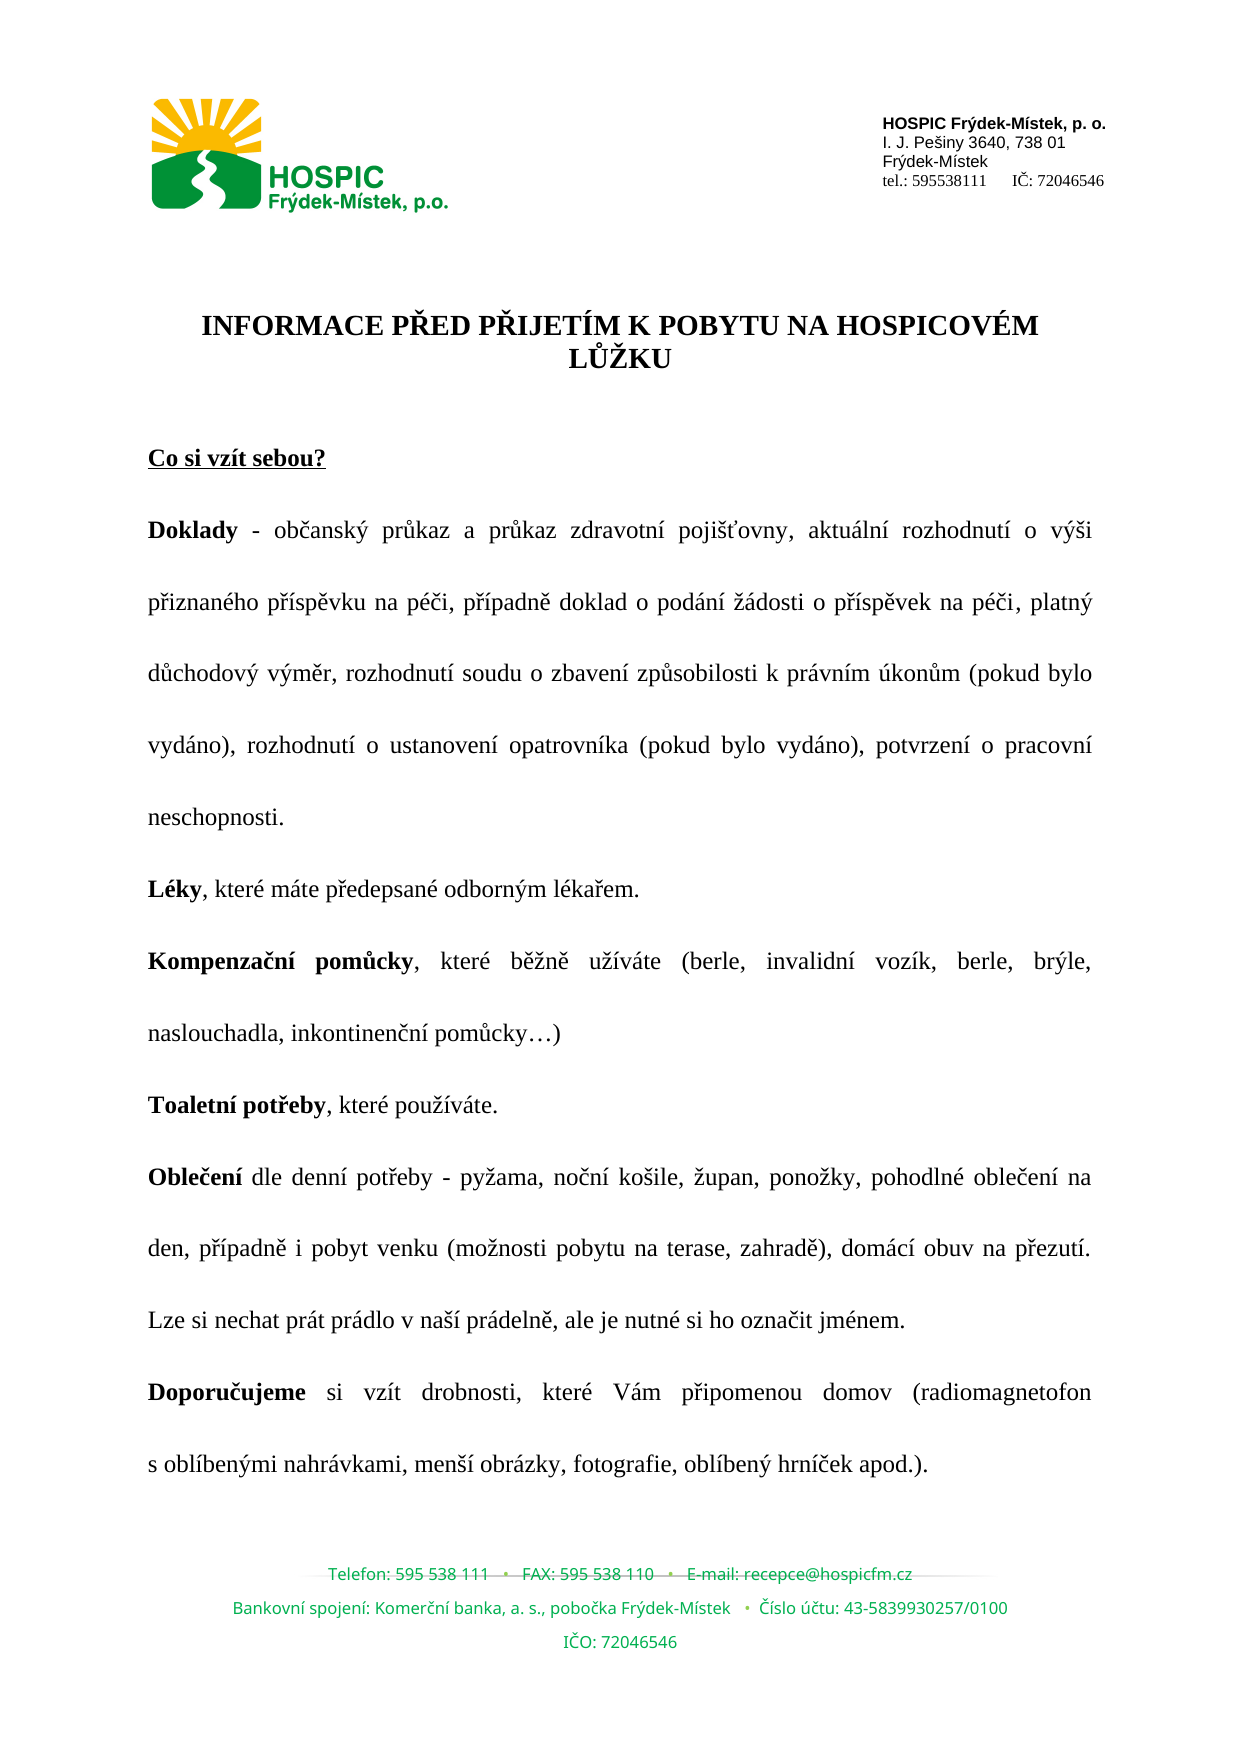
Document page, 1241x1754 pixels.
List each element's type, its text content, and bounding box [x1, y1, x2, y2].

picture [147, 94, 451, 216]
picture [174, 1568, 1122, 1583]
text Léky, které máte předepsané odborným lékařem. [148, 874, 1093, 903]
text Toaletní potřeby, které používáte. [148, 1090, 1093, 1118]
text Doporučujeme si vzít drobnosti, které Vám připomenou domov (radiomagnetofon s oblíbenými nahrávkami, menší obrázky, fotografie, oblíbený hrníček apod.). [148, 1377, 1093, 1478]
text INFORMACE PŘED PŘIJETÍM K POBYTU NA HOSPICOVÉM LŮŽKU [148, 308, 1093, 375]
text Doklady - občanský průkaz a průkaz zdravotní pojišťovny, aktuální rozhodnutí o výši přiznaného příspěvku na péči, případně doklad o podání žádosti o příspěvek na péči, platný důchodový výměr, rozhodnutí soudu o zbavení způsobilosti k právním úkonům (pokud bylo vydáno), rozhodnutí o ustanovení opatrovníka (pokud bylo vydáno), potvrzení o pracovní neschopnosti. [148, 515, 1093, 831]
text Co si vzít sebou? [148, 443, 1093, 472]
text Kompenzační pomůcky, které běžně užíváte (berle, invalidní vozík, berle, brýle, naslouchadla, inkontinenční pomůcky…) [148, 946, 1093, 1047]
text Oblečení dle denní potřeby - pyžama, noční košile, župan, ponožky, pohodlné oblečení na den, případně i pobyt venku (možnosti pobytu na terase, zahradě), domácí obuv na přezutí. Lze si nechat prát prádlo v naší prádelně, ale je nutné si ho označit jménem. [148, 1162, 1093, 1334]
